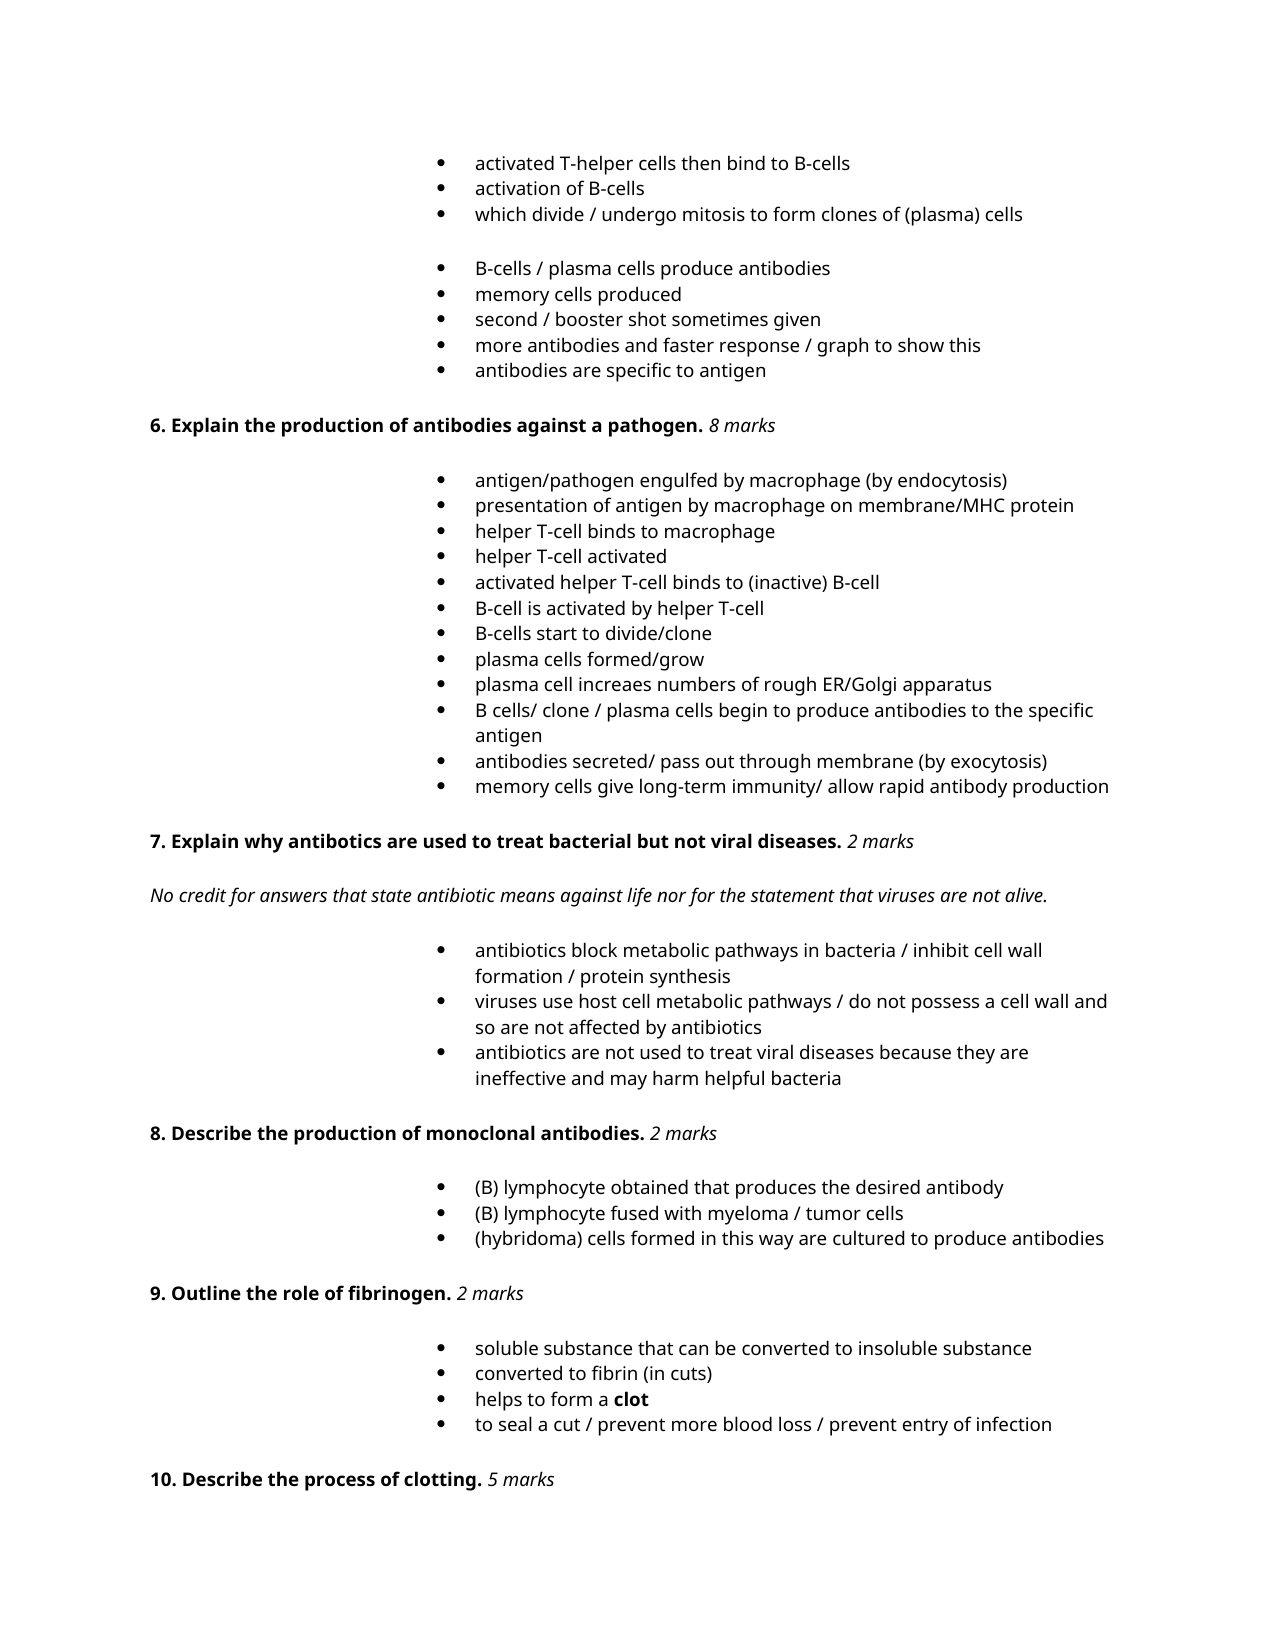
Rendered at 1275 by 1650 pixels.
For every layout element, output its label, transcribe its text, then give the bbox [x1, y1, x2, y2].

list (hybridoma) cells formed in this way are cultured to produce antibodies [437, 1226, 1125, 1251]
list antibodies secreted/ pass out through membrane (by exocytosis) [437, 748, 1125, 773]
list activation of B-cells [437, 176, 1125, 201]
list which divide / undergo mitosis to form clones of (plasma) cells [437, 201, 1125, 227]
list to seal a cut / prevent more blood loss / prevent entry of infection [437, 1411, 1125, 1437]
list helper T-cell activated [437, 544, 1125, 569]
list activated T-helper cells then bind to B-cells [437, 150, 1125, 176]
list activated helper T-cell binds to (inactive) B-cell [437, 569, 1125, 595]
list helps to form a clot [437, 1386, 1125, 1411]
list B-cells start to divide/clone [437, 620, 1125, 646]
list (B) lymphocyte fused with myeloma / tumor cells [437, 1200, 1125, 1226]
text 10. Describe the process of clotting. 5 marks [150, 1466, 1125, 1492]
list antibiotics block metabolic pathways in bacteria / inhibit cell wall formation / protein synthesis [437, 937, 1125, 988]
list antibiotics are not used to treat viral diseases because they are ineffective and may harm helpful bacteria [437, 1039, 1125, 1091]
list plasma cells formed/grow [437, 646, 1125, 671]
list second / booster shot sometimes given [437, 307, 1125, 332]
text 7. Explain why antibotics are used to treat bacterial but not viral diseases. 2 marks [150, 828, 1125, 854]
list B-cell is activated by helper T-cell [437, 595, 1125, 620]
text 8. Describe the production of monoclonal antibodies. 2 marks [150, 1120, 1125, 1145]
text 9. Outline the role of fibrinogen. 2 marks [150, 1280, 1125, 1306]
list B-cells / plasma cells produce antibodies [437, 256, 1125, 281]
list viruses use host cell metabolic pathways / do not possess a cell wall and so are not affected by antibiotics [437, 988, 1125, 1039]
text 6. Explain the production of antibodies against a pathogen. 8 marks [150, 412, 1125, 438]
list converted to fibrin (in cuts) [437, 1360, 1125, 1386]
list presentation of antigen by macrophage on membrane/MHC protein [437, 493, 1125, 518]
list B cells/ clone / plasma cells begin to produce antibodies to the specific antigen [437, 697, 1125, 748]
list more antibodies and faster response / graph to show this [437, 332, 1125, 358]
list helper T-cell binds to macrophage [437, 518, 1125, 544]
list antigen/pathogen engulfed by macrophage (by endocytosis) [437, 467, 1125, 493]
list memory cells produced [437, 281, 1125, 307]
list memory cells give long-term immunity/ allow rapid antibody production [437, 773, 1125, 799]
text No credit for answers that state antibiotic means against life nor for the statement that viruses are not alive. [150, 883, 1125, 908]
list antibodies are specific to antigen [437, 358, 1125, 383]
list (B) lymphocyte obtained that produces the desired antibody [437, 1174, 1125, 1200]
list plasma cell increaes numbers of rough ER/Golgi apparatus [437, 671, 1125, 697]
list soluble substance that can be converted to insoluble substance [437, 1335, 1125, 1360]
